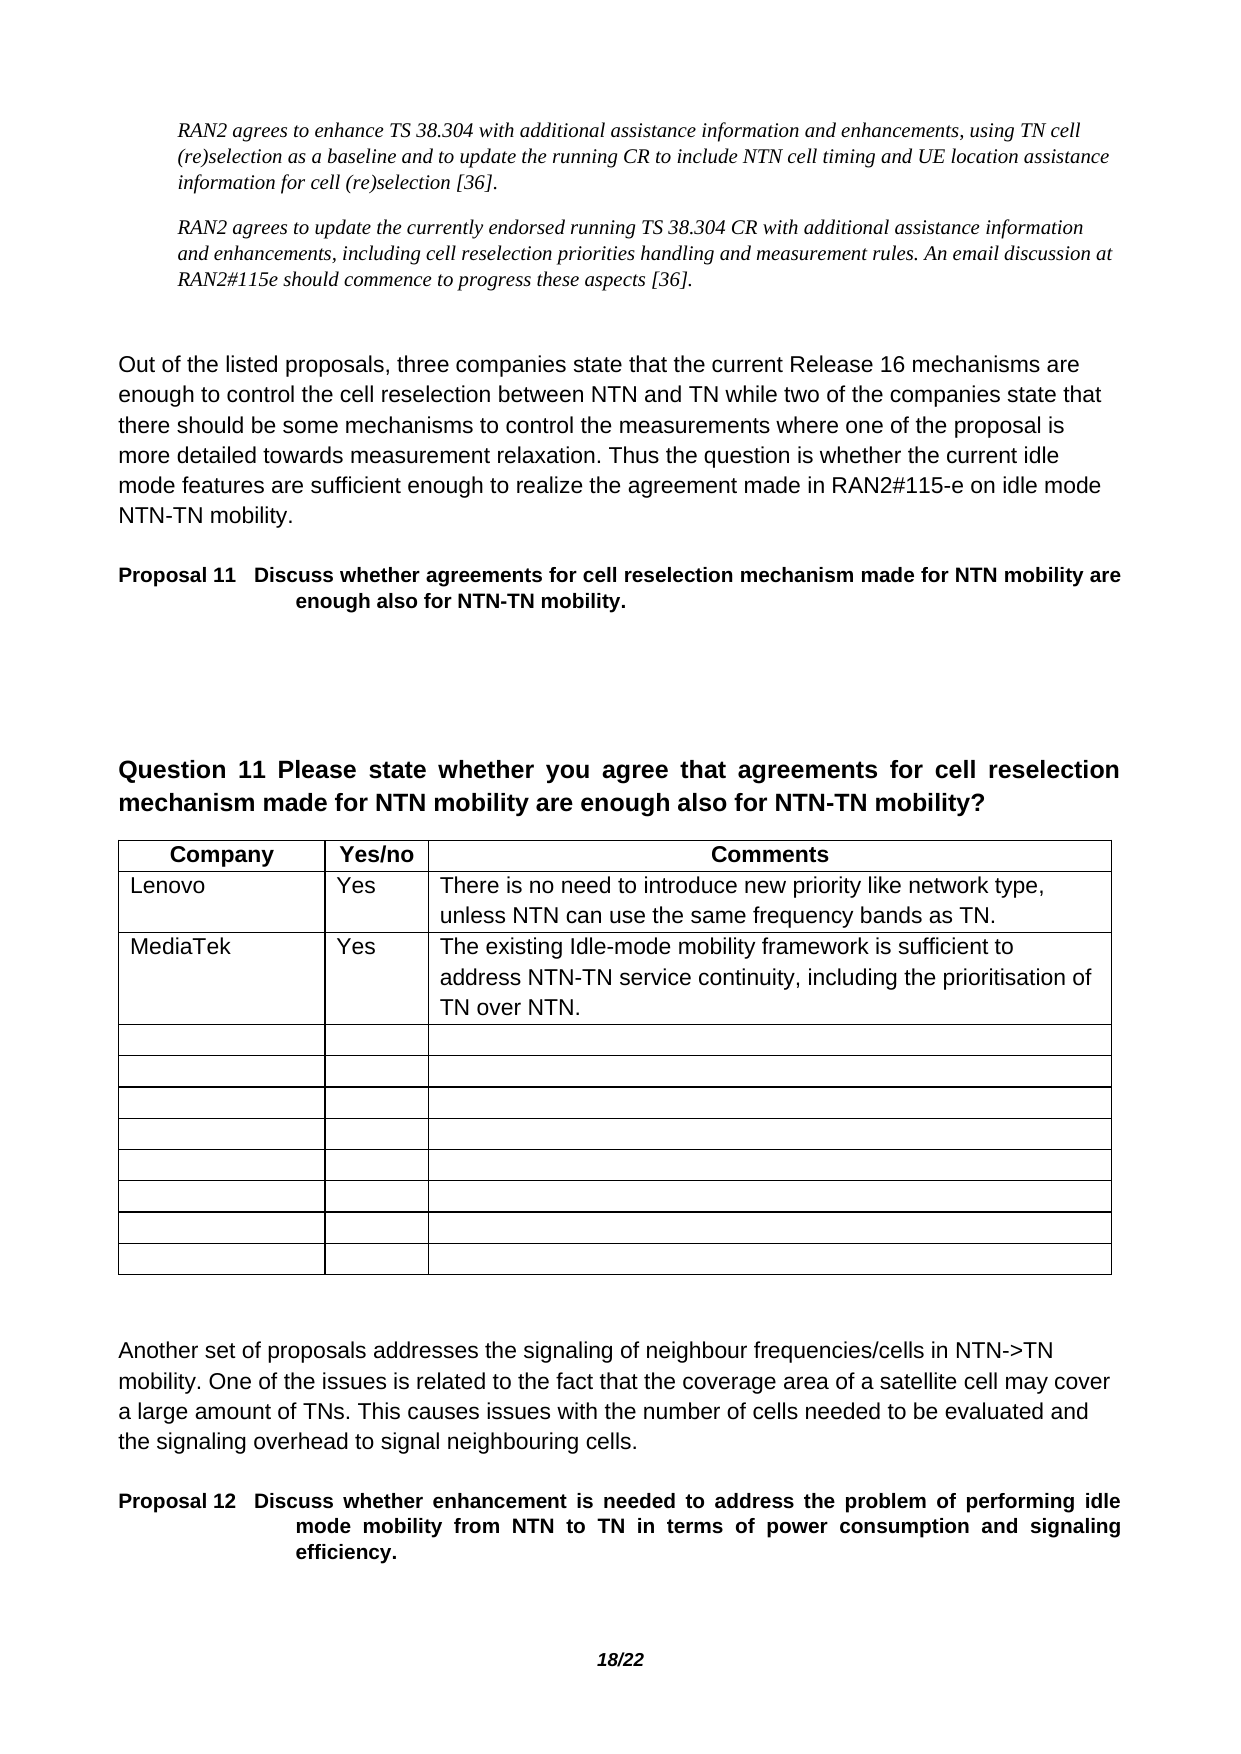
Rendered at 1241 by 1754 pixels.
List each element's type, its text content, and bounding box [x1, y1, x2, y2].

table_cell MediaTek [119, 933, 324, 1024]
table_header Comments [429, 841, 1111, 871]
table_cell [326, 1150, 428, 1180]
table_cell [429, 1056, 1111, 1086]
table_cell [429, 1119, 1111, 1149]
text RAN2 agrees to enhance TS 38.304 with additional assistance information and enhancements, using TN cell (re)selection as a baseline and to update the running CR to include NTN cell timing and UE location assistance information for cell (re)selection [36]. [177, 118, 1122, 194]
table_cell [119, 1025, 324, 1055]
table_cell [119, 1181, 324, 1211]
table_cell [429, 1213, 1111, 1243]
table_cell [119, 1088, 324, 1118]
table_cell [119, 1119, 324, 1149]
table_cell There is no need to introduce new priority like network type, unless NTN can use the same frequency bands as TN. [429, 872, 1111, 932]
table_cell Yes [326, 872, 428, 932]
table_cell [326, 1119, 428, 1149]
text Discuss whether enhancement is needed to address the problem of performing idle mode mobility from NTN to TN in terms of power consumption and signaling efficiency. [118, 1488, 1122, 1564]
table_cell Yes [326, 933, 428, 1024]
table_header Yes/no [326, 841, 428, 871]
text RAN2 agrees to update the currently endorsed running TS 38.304 CR with additional assistance information and enhancements, including cell reselection priorities handling and measurement rules. An email discussion at RAN2#115e should commence to progress these aspects [36]. [177, 215, 1122, 291]
table_cell [326, 1025, 428, 1055]
table_cell Lenovo [119, 872, 324, 932]
table_cell [429, 1088, 1111, 1118]
table_cell [119, 1213, 324, 1243]
table_header Company [119, 841, 324, 871]
text Question 11 Please state whether you agree that agreements for cell reselection mechanism made for NTN mobility are enough also for NTN-TN mobility? [118, 755, 1122, 817]
list Another set of proposals addresses the signaling of neighbour frequencies/cells in NTN->TN mobility. One of the issues is related to the fact that the coverage area of a satellite cell may cover a large amount of TNs. This causes issues with the number of cells needed to be evaluated and the signaling overhead to signal neighbouring cells. [118, 1337, 1122, 1454]
table_cell [429, 1244, 1111, 1274]
table_cell [326, 1244, 428, 1274]
table_cell [429, 1181, 1111, 1211]
text Discuss whether agreements for cell reselection mechanism made for NTN mobility are enough also for NTN-TN mobility. [118, 563, 1122, 612]
table_cell [326, 1056, 428, 1086]
table_cell [119, 1150, 324, 1180]
table_cell [326, 1181, 428, 1211]
list Out of the listed proposals, three companies state that the current Release 16 mechanisms are enough to control the cell reselection between NTN and TN while two of the companies state that there should be some mechanisms to control the measurements where one of the proposal is more detailed towards measurement relaxation. Thus the question is whether the current idle mode features are sufficient enough to realize the agreement made in RAN2#115-e on idle mode NTN-TN mobility. [118, 351, 1122, 529]
table_cell [326, 1088, 428, 1118]
table_cell [429, 1025, 1111, 1055]
table_cell The existing Idle-mode mobility framework is sufficient to address NTN-TN service continuity, including the prioritisation of TN over NTN. [429, 933, 1111, 1024]
table_cell [429, 1150, 1111, 1180]
table_cell [326, 1213, 428, 1243]
table_cell [119, 1056, 324, 1086]
table_cell [119, 1244, 324, 1274]
